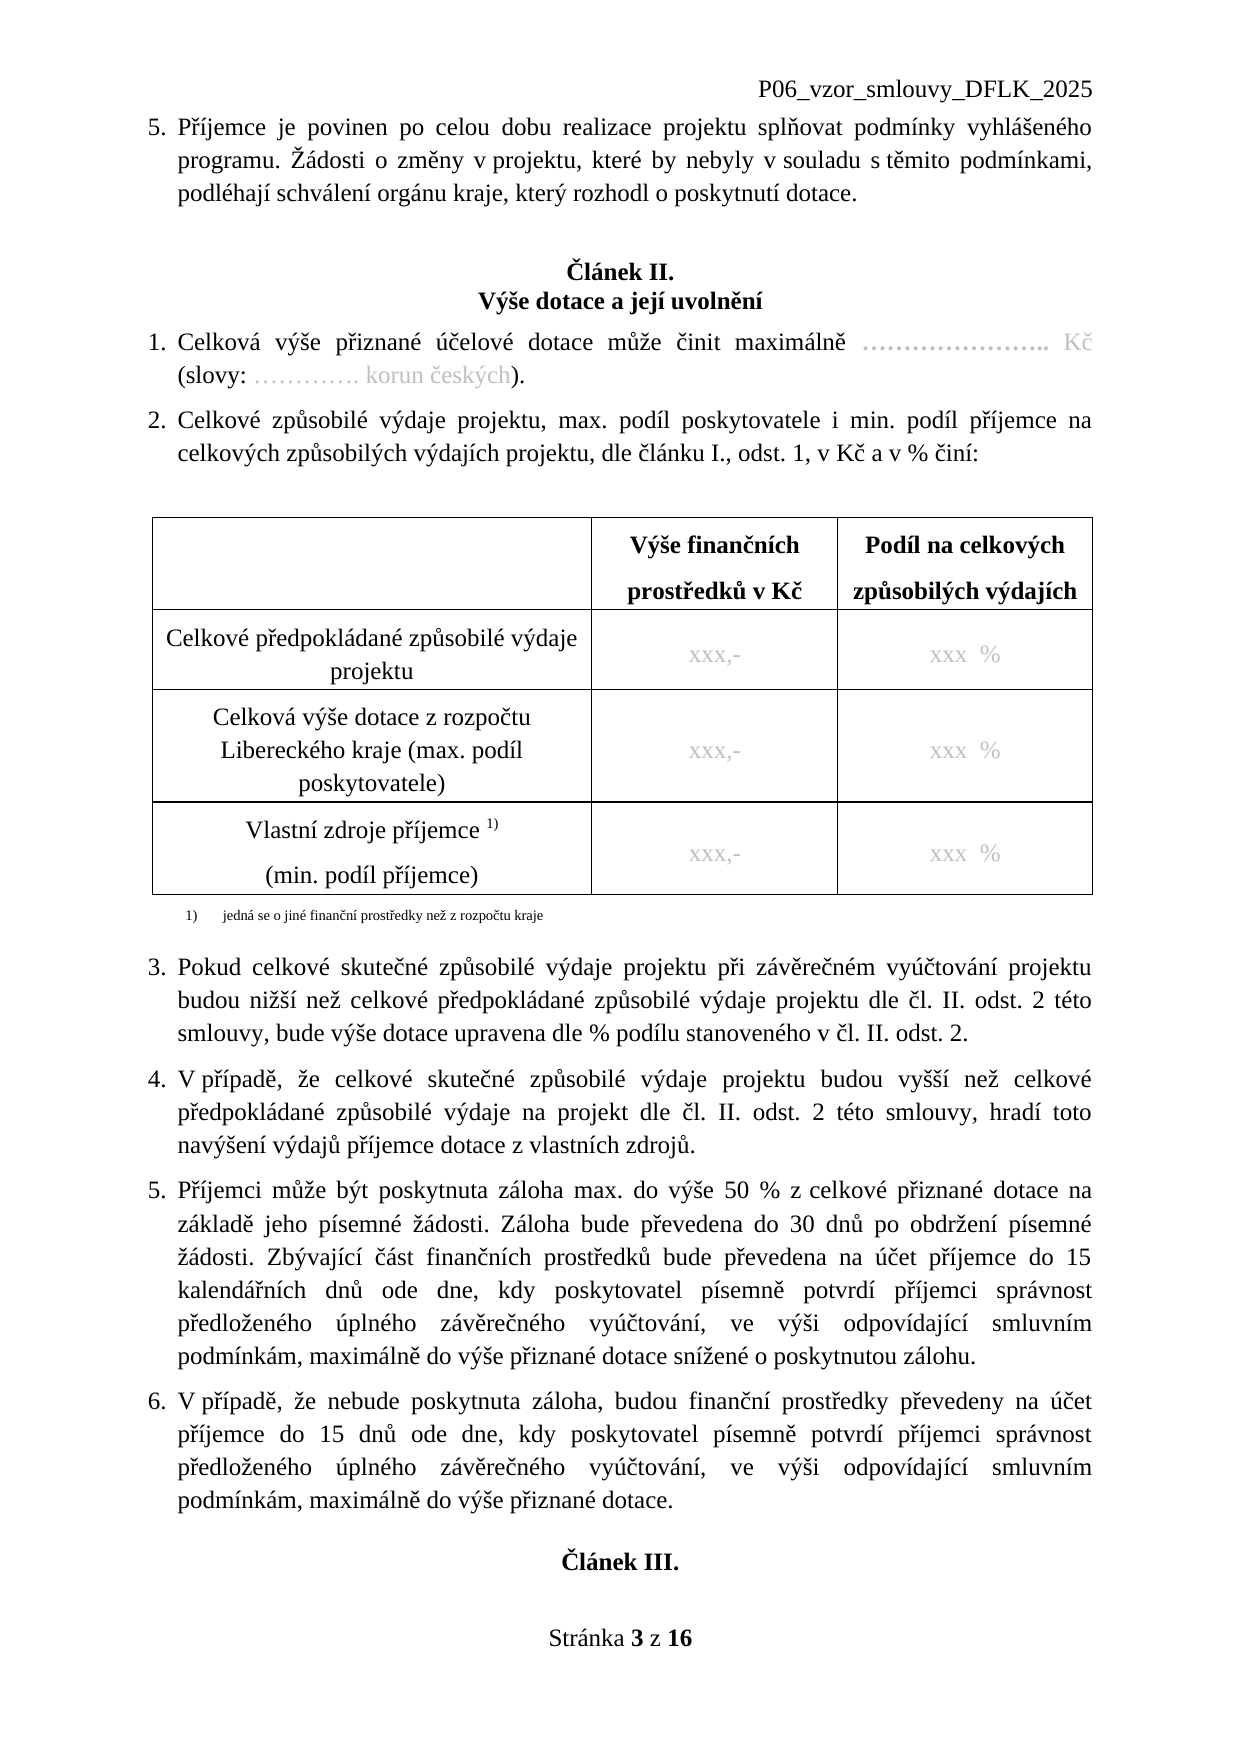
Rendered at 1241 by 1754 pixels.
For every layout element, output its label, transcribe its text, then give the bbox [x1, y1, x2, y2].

table_cell xxx,- [592, 610, 837, 689]
table_cell xxx % [838, 690, 1092, 801]
list Příjemci může být poskytnuta záloha max. do výše 50 % z celkové přiznané dotace na základě jeho písemné žádosti. Záloha bude převedena do 30 dnů po obdržení písemné žádosti. Zbývající část finančních prostředků bude převedena na účet příjemce do 15 kalendářních dnů ode dne, kdy poskytovatel písemně potvrdí příjemci správnost předloženého úplného závěrečného vyúčtování, ve výši odpovídající smluvním podmínkám, maximálně do výše přiznané dotace snížené o poskytnutou zálohu. [148, 1176, 1093, 1369]
text Výše dotace a její uvolnění [148, 286, 1093, 314]
list V případě, že nebude poskytnuta záloha, budou finanční prostředky převedeny na účet příjemce do 15 dnů ode dne, kdy poskytovatel písemně potvrdí příjemci správnost předloženého úplného závěrečného vyúčtování, ve výši odpovídající smluvním podmínkám, maximálně do výše přiznané dotace. [148, 1386, 1093, 1514]
list V případě, že celkové skutečné způsobilé výdaje projektu budou vyšší než celkové předpokládané způsobilé výdaje na projekt dle čl. II. odst. 2 této smlouvy, hradí toto navýšení výdajů příjemce dotace z vlastních zdrojů. [148, 1064, 1093, 1159]
text Článek II. [148, 257, 1093, 286]
table_header Podíl na celkových způsobilých výdajích [838, 518, 1092, 609]
table_cell Celkové předpokládané způsobilé výdaje projektu [153, 610, 591, 689]
table_cell xxx,- [592, 690, 837, 801]
list Celkové způsobilé výdaje projektu, max. podíl poskytovatele i min. podíl příjemce na celkových způsobilých výdajích projektu, dle článku I., odst. 1, v Kč a v % činí: [148, 406, 1093, 467]
table_header Výše finančních prostředků v Kč [592, 518, 837, 609]
table_cell Celková výše dotace z rozpočtu Libereckého kraje (max. podíl poskytovatele) [153, 690, 591, 801]
table_cell xxx % [838, 803, 1092, 893]
text Článek III. [148, 1547, 1093, 1576]
table_header [153, 518, 591, 609]
table_cell xxx,- [592, 803, 837, 893]
list Pokud celkové skutečné způsobilé výdaje projektu při závěrečném vyúčtování projektu budou nižší než celkové předpokládané způsobilé výdaje projektu dle čl. II. odst. 2 této smlouvy, bude výše dotace upravena dle % podílu stanoveného v čl. II. odst. 2. [148, 952, 1093, 1047]
table_cell xxx % [838, 610, 1092, 689]
list Celková výše přiznané účelové dotace může činit maximálně ………………….. Kč (slovy: …………. korun českých). [148, 327, 1093, 389]
table_cell Vlastní zdroje příjemce 1) (min. podíl příjemce) [153, 803, 591, 893]
list Příjemce je povinen po celou dobu realizace projektu splňovat podmínky vyhlášeného programu. Žádosti o změny v projektu, které by nebyly v souladu s těmito podmínkami, podléhají schválení orgánu kraje, který rozhodl o poskytnutí dotace. [148, 112, 1093, 207]
list jedná se o jiné finanční prostředky než z rozpočtu kraje [185, 907, 1093, 936]
